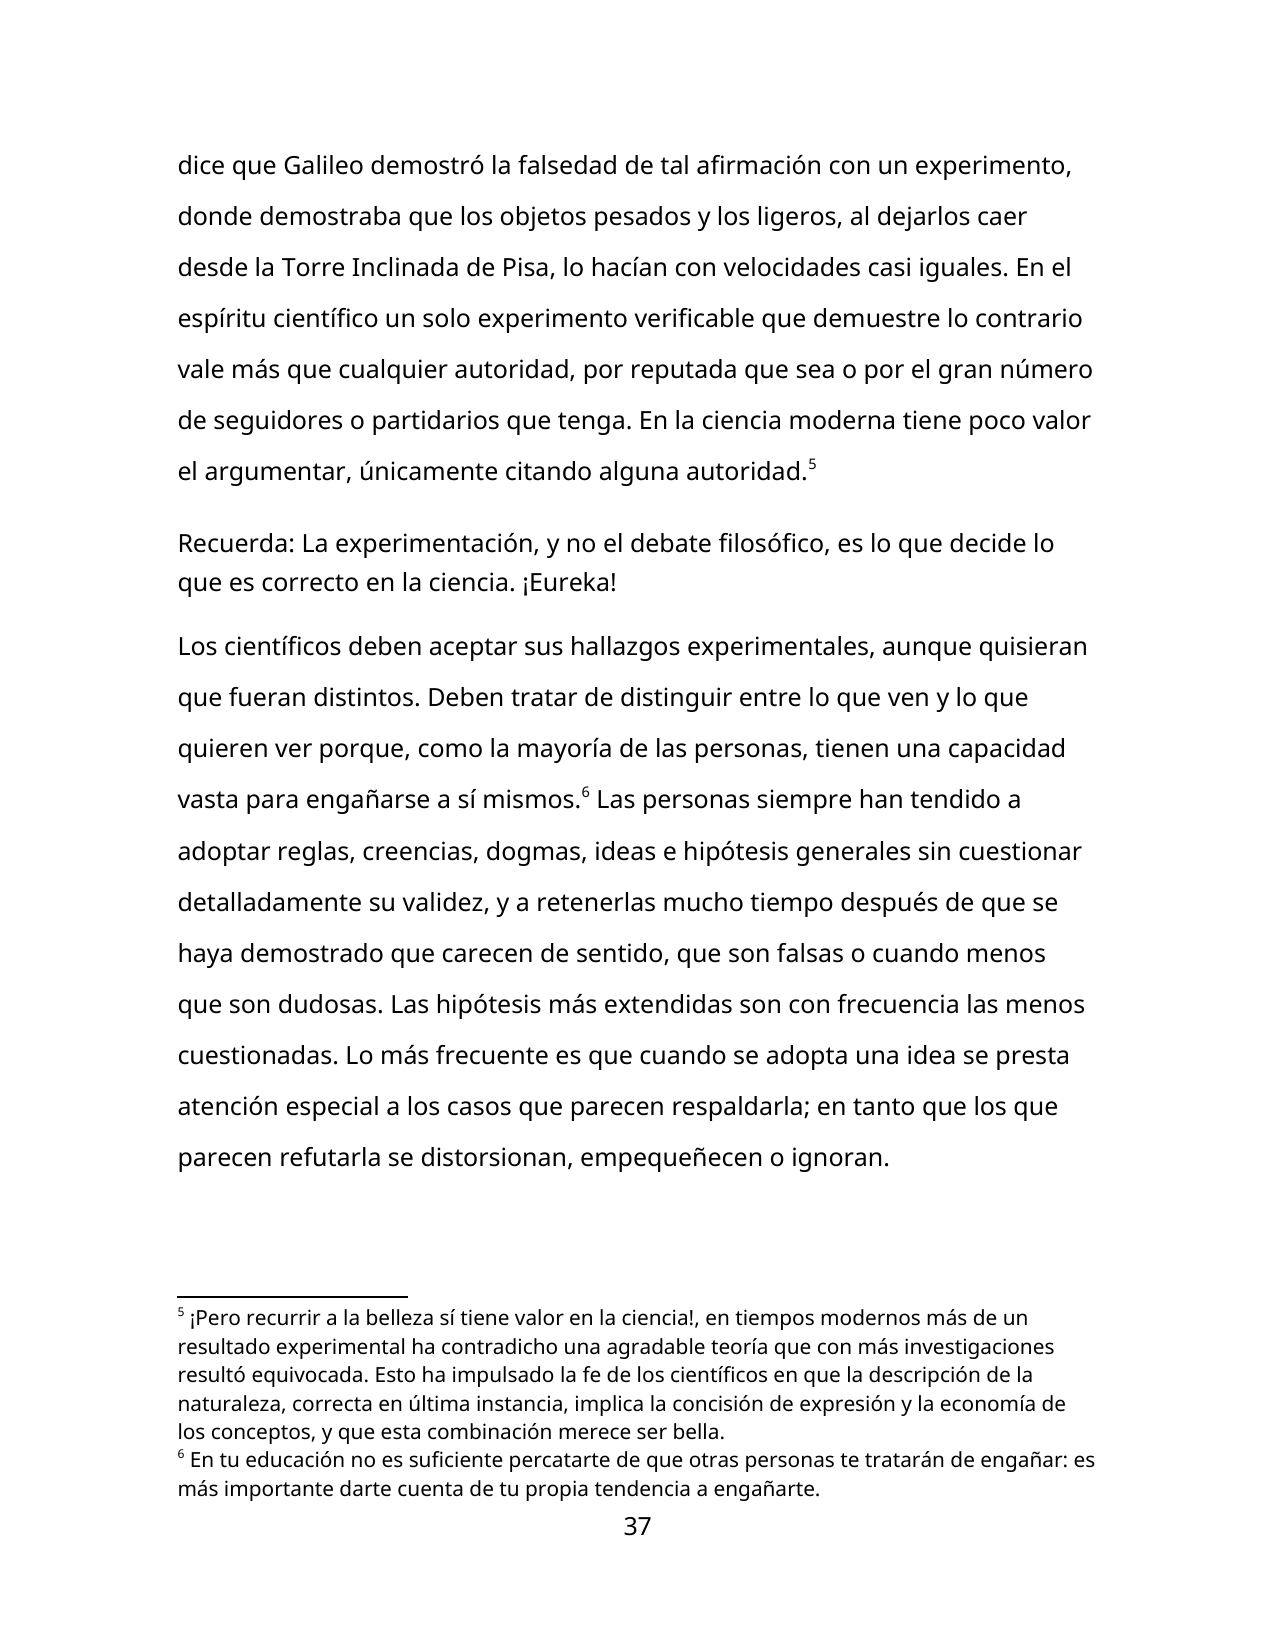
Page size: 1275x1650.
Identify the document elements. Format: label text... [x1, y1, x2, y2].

text Recuerda: La experimentación, y no el debate filosófico, es lo que decide lo que es correcto en la ciencia. ¡Eureka! [177, 526, 1098, 599]
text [177, 148, 1098, 488]
text Los científicos deben aceptar sus hallazgos experimentales, aunque quisieran que fueran distintos. Deben tratar de distinguir entre lo que ven y lo que quieren ver porque, como la mayoría de las personas, tienen una capacidad vasta para engañarse a sí mismos. Las personas siempre han tendido a adoptar reglas, creencias, dogmas, ideas e hipótesis generales sin cuestionar detalladamente su validez, y a retenerlas mucho tiempo después de que se haya demostrado que carecen de sentido, que son falsas o cuando menos que son dudosas. Las hipótesis más extendidas son con frecuencia las menos cuestionadas. Lo más frecuente es que cuando se adopta una idea se presta atención especial a los casos que parecen respaldarla; en tanto que los que parecen refutarla se distorsionan, empequeñecen o ignoran. [177, 629, 1098, 1173]
